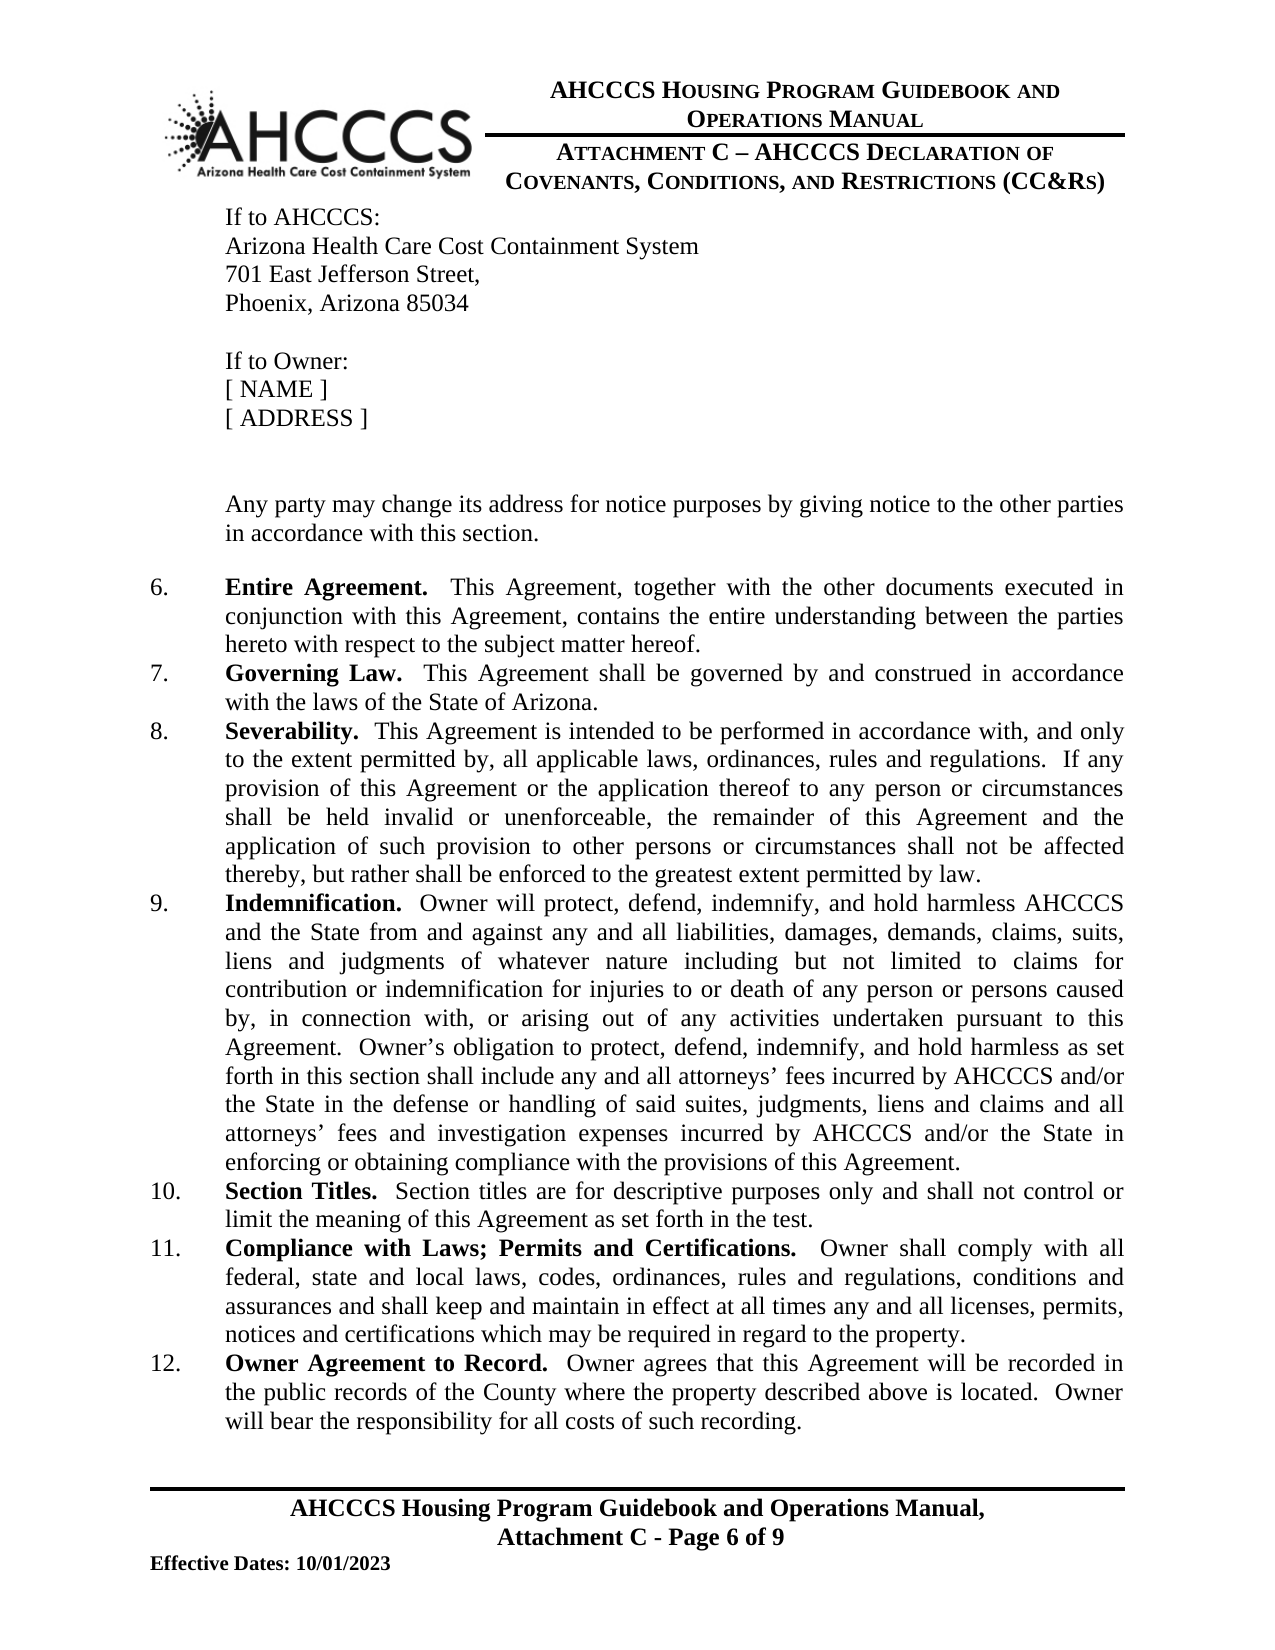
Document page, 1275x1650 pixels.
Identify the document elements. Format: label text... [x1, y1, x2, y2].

subtitle 701 East Jefferson Street, [225, 259, 1125, 288]
subtitle If to Owner: [225, 346, 1125, 374]
subtitle Governing Law. This Agreement shall be governed by and construed in accordance with the laws of the State of Arizona. [150, 658, 1125, 716]
subtitle Entire Agreement. This Agreement, together with the other documents executed in conjunction with this Agreement, contains the entire understanding between the parties hereto with respect to the subject matter hereof. [150, 572, 1125, 658]
subtitle Section Titles. Section titles are for descriptive purposes only and shall not control or limit the meaning of this Agreement as set forth in the test. [150, 1176, 1125, 1233]
subtitle [ NAME ] [225, 374, 1125, 403]
subtitle Phoenix, Arizona 85034 [225, 288, 1125, 317]
subtitle Any party may change its address for notice purposes by giving notice to the other parties in accordance with this section. [225, 489, 1125, 547]
subtitle If to AHCCCS: [225, 202, 1125, 231]
subtitle Owner Agreement to Record. Owner agrees that this Agreement will be recorded in the public records of the County where the property described above is located. Owner will bear the responsibility for all costs of such recording. [150, 1348, 1125, 1434]
picture [161, 86, 474, 184]
subtitle Compliance with Laws; Permits and Certifications. Owner shall comply with all federal, state and local laws, codes, ordinances, rules and regulations, conditions and assurances and shall keep and maintain in effect at all times any and all licenses, permits, notices and certifications which may be required in regard to the property. [150, 1233, 1125, 1348]
subtitle Arizona Health Care Cost Containment System [225, 231, 1125, 259]
subtitle [ ADDRESS ] [225, 403, 1125, 432]
subtitle Indemnification. Owner will protect, defend, indemnify, and hold harmless AHCCCS and the State from and against any and all liabilities, damages, demands, claims, suits, liens and judgments of whatever nature including but not limited to claims for contribution or indemnification for injuries to or death of any person or persons caused by, in connection with, or arising out of any activities undertaken pursuant to this Agreement. Owner’s obligation to protect, defend, indemnify, and hold harmless as set forth in this section shall include any and all attorneys’ fees incurred by AHCCCS and/or the State in the defense or handling of said suites, judgments, liens and claims and all attorneys’ fees and investigation expenses incurred by AHCCCS and/or the State in enforcing or obtaining compliance with the provisions of this Agreement. [150, 888, 1125, 1176]
subtitle Severability. This Agreement is intended to be performed in accordance with, and only to the extent permitted by, all applicable laws, ordinances, rules and regulations. If any provision of this Agreement or the application thereof to any person or circumstances shall be held invalid or unenforceable, the remainder of this Agreement and the application of such provision to other persons or circumstances shall not be affected thereby, but rather shall be enforced to the greatest extent permitted by law. [150, 716, 1125, 888]
